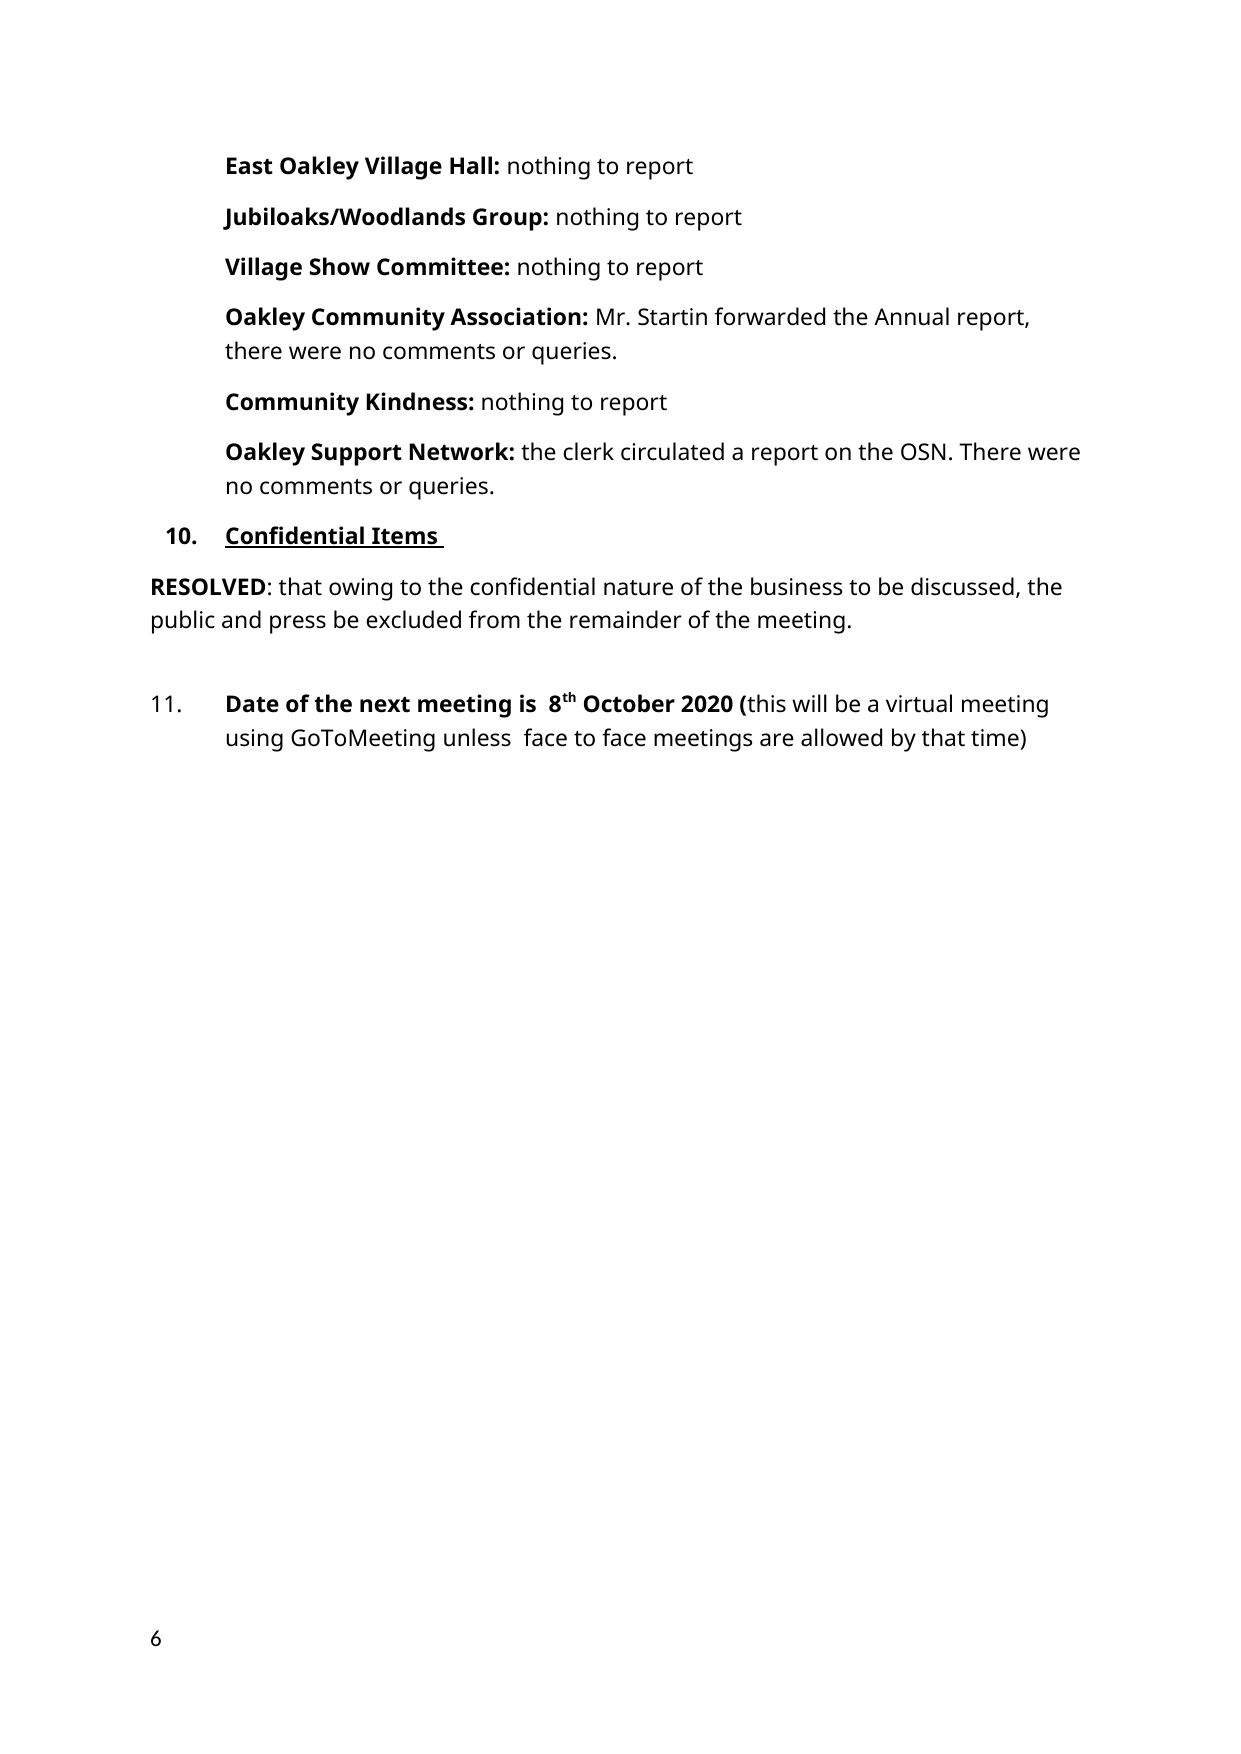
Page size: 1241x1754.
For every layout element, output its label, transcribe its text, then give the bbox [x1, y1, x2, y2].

list Confidential Items [165, 520, 1090, 551]
text East Oakley Village Hall: nothing to report [225, 150, 1090, 181]
text Oakley Support Network: the clerk circulated a report on the OSN. There were no comments or queries. [225, 436, 1090, 501]
text RESOLVED: that owing to the confidential nature of the business to be discussed, the public and press be excluded from the remainder of the meeting. [150, 570, 1090, 635]
text Jubiloaks/Woodlands Group: nothing to report [225, 200, 1090, 232]
text Village Show Committee: nothing to report [225, 251, 1090, 282]
list Date of the next meeting is 8th October 2020 (this will be a virtual meeting using GoToMeeting unless face to face meetings are allowed by that time) [150, 688, 1090, 753]
text Community Kindness: nothing to report [225, 385, 1090, 417]
text Oakley Community Association: Mr. Startin forwarded the Annual report, there were no comments or queries. [225, 301, 1090, 366]
